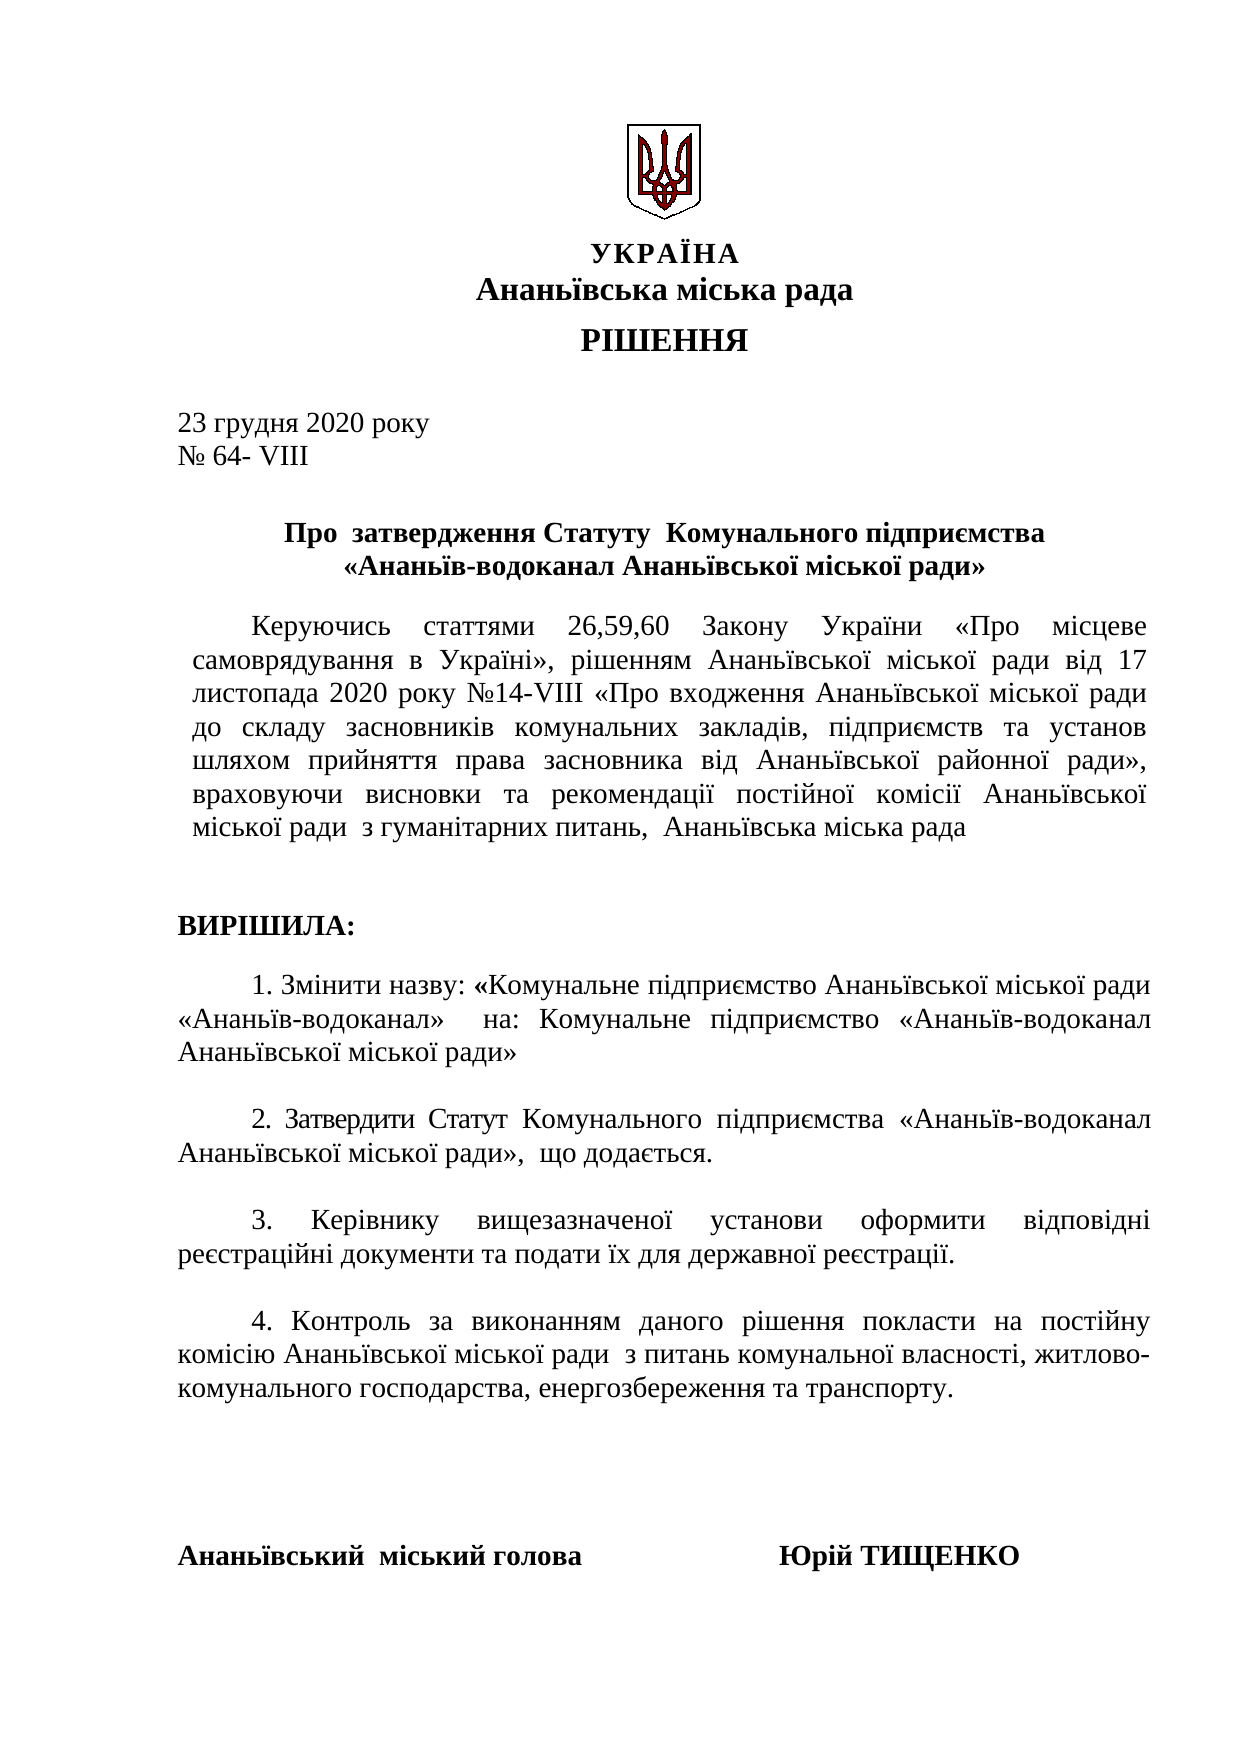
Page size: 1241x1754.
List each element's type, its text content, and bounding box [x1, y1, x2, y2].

text РІШЕННЯ [177, 321, 1152, 359]
text 4. Контроль за виконанням даного рішення покласти на постійну комісію Ананьївської міської ради з питань комунальної власності, житлово-комунального господарства, енергозбереження та транспорту. [177, 1303, 1152, 1403]
text 3. Керівнику вищезазначеної установи оформити відповідні реєстраційні документи та подати їх для державної реєстрації. [177, 1202, 1152, 1269]
text 23 грудня 2020 року [177, 405, 1152, 438]
text № 64- VІІІ [177, 438, 1152, 472]
text «Ананьїв-водоканал Ананьївської міської ради» [177, 548, 1152, 582]
text УКРАЇНА [177, 236, 1152, 270]
text Керуючись статтями 26,59,60 Закону України «Про місцеве самоврядування в Україні», рішенням Ананьївської міської ради від 17 листопада 2020 року №14-VІІІ «Про входження Ананьївської міської ради до складу засновників комунальних закладів, підприємств та установ шляхом прийняття права засновника від Ананьївської районної ради», враховуючи висновки та рекомендації постійної комісії Ананьївської міської ради з гуманітарних питань, Ананьївська міська рада [192, 608, 1147, 843]
text ВИРІШИЛА: [177, 908, 1152, 942]
text Про затвердження Статуту Комунального підприємства [177, 515, 1152, 548]
text 2. Затвердити Статут Комунального підприємства «Ананьїв-водоканал Ананьївської міської ради», що додається. [177, 1102, 1152, 1169]
text Ананьївський міський голова Юрій ТИЩЕНКО [177, 1538, 1152, 1571]
text 1. Змінити назву: «Комунальне підприємство Ананьївської міської ради «Ананьїв-водоканал» на: Комунальне підприємство «Ананьїв-водоканал Ананьївської міської ради» [177, 967, 1152, 1068]
text Ананьївська міська рада [177, 270, 1152, 308]
